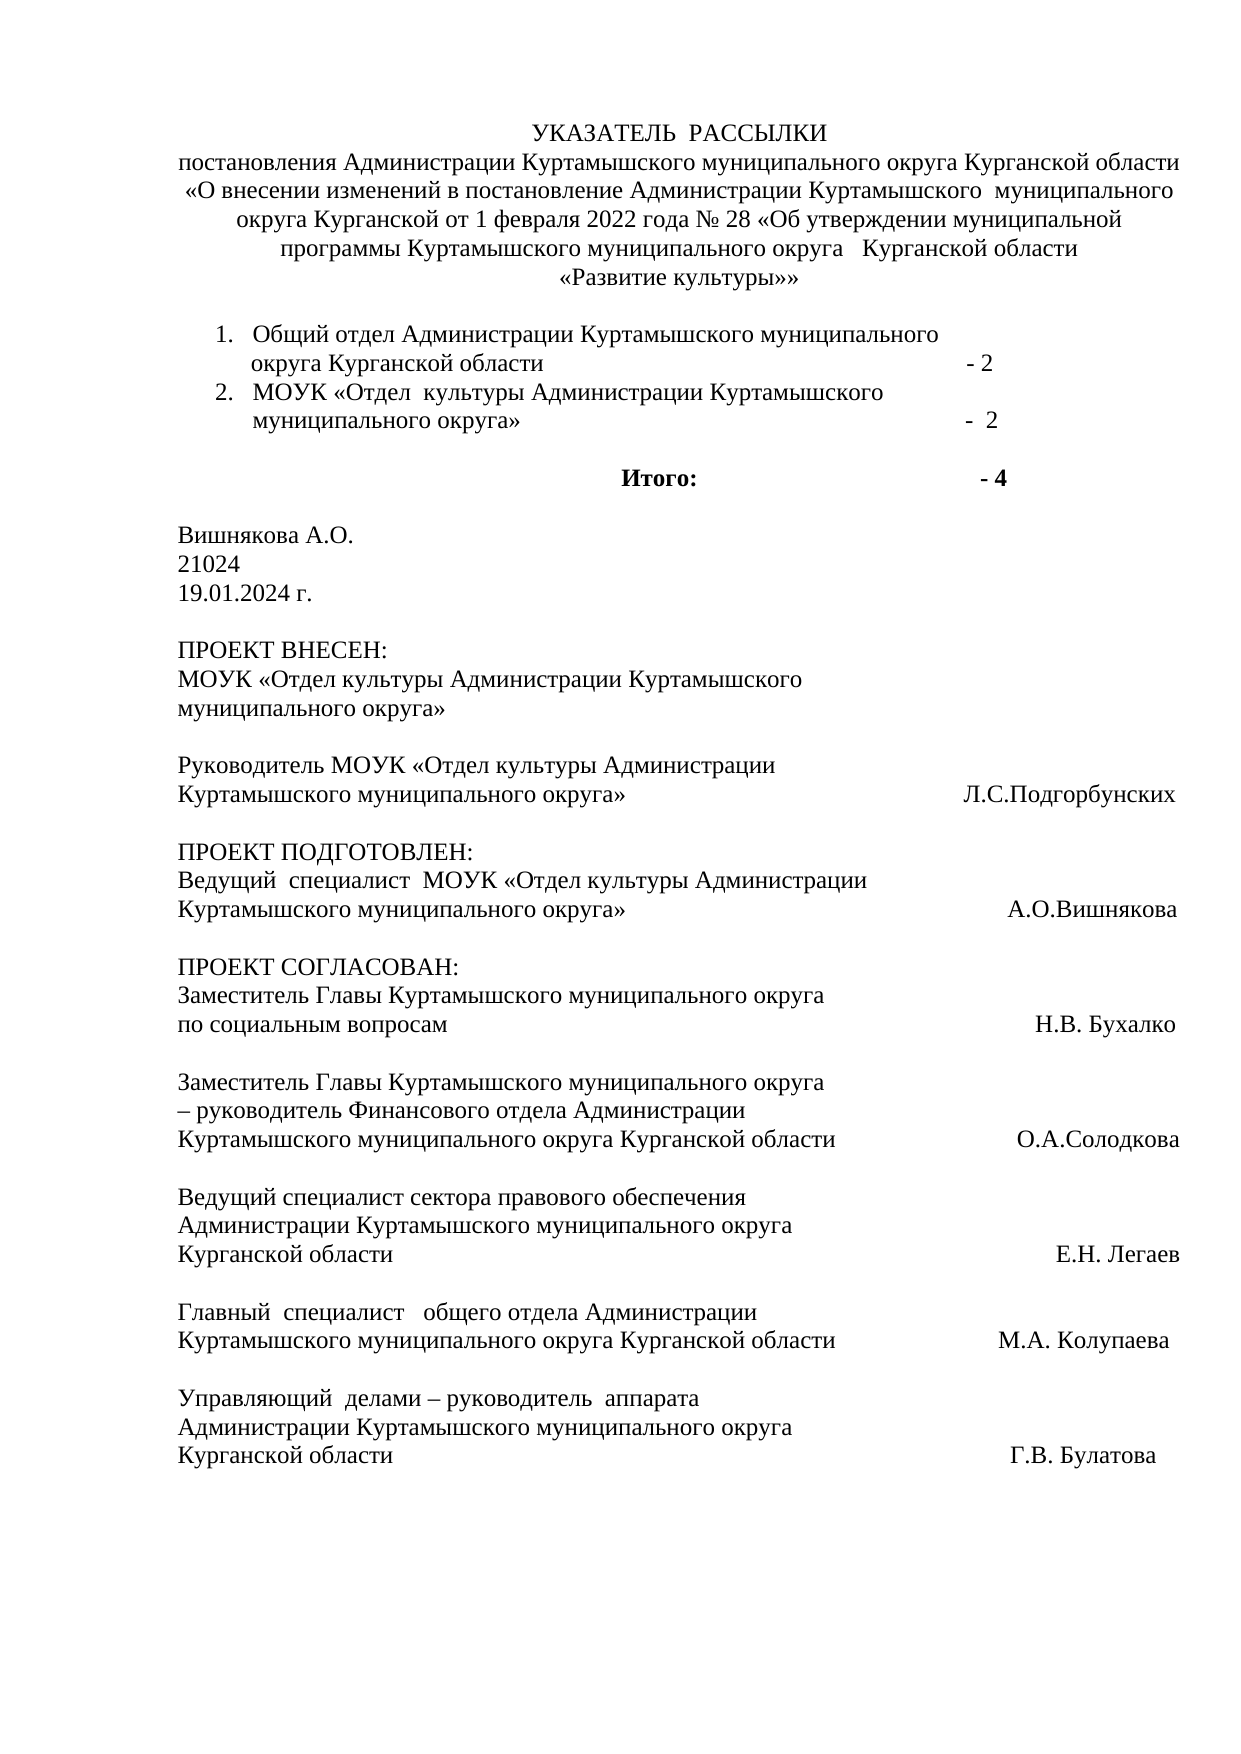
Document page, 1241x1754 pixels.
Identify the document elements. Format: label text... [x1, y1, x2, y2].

text 21024 [177, 549, 1181, 578]
text Администрации Куртамышского муниципального округа [177, 1211, 1181, 1239]
text Итого: - 4 [546, 463, 1181, 492]
text по социальным вопросам Н.В. Бухалко [177, 1009, 1181, 1038]
text МОУК «Отдел культуры Администрации Куртамышского [177, 664, 1181, 693]
text Куртамышского муниципального округа» А.О.Вишнякова [177, 894, 1181, 923]
text ПРОЕКТ СОГЛАСОВАН: [177, 952, 1181, 981]
text Куртамышского муниципального округа Курганской области О.А.Солодкова [177, 1124, 1181, 1153]
text Ведущий специалист МОУК «Отдел культуры Администрации [177, 866, 1181, 894]
text Заместитель Главы Куртамышского муниципального округа [177, 1067, 1181, 1096]
text Администрации Куртамышского муниципального округа [177, 1412, 1181, 1441]
text Руководитель МОУК «Отдел культуры Администрации [177, 751, 1181, 779]
text УКАЗАТЕЛЬ РАССЫЛКИ [177, 118, 1181, 147]
text Заместитель Главы Куртамышского муниципального округа [177, 981, 1181, 1009]
text Курганской области Е.Н. Легаев [177, 1239, 1181, 1268]
text Ведущий специалист сектора правового обеспечения [177, 1182, 1181, 1211]
text постановления Администрации Куртамышского муниципального округа Курганской области «О внесении изменений в постановление Администрации Куртамышского муниципального округа Курганской от 1 февраля 2022 года № 28 «Об утверждении муниципальной программы Куртамышского муниципального округа Курганской области [177, 147, 1181, 262]
text Управляющий делами – руководитель аппарата [177, 1383, 1181, 1412]
text муниципального округа» [177, 693, 1181, 722]
text Главный специалист общего отдела Администрации [177, 1297, 1181, 1326]
text 19.01.2024 г. [177, 578, 1181, 607]
text округа Курганской области - 2 [251, 348, 1181, 377]
list Общий отдел Администрации Куртамышского муниципального [215, 319, 1181, 348]
text Куртамышского муниципального округа» Л.С.Подгорбунских [177, 779, 1181, 808]
text Курганской области Г.В. Булатова [177, 1441, 1181, 1469]
text муниципального округа» - 2 [252, 406, 1181, 434]
text – руководитель Финансового отдела Администрации [177, 1096, 1181, 1124]
text ПРОЕКТ ВНЕСЕН: [177, 636, 1181, 664]
text Куртамышского муниципального округа Курганской области М.А. Колупаева [177, 1326, 1181, 1354]
list МОУК «Отдел культуры Администрации Куртамышского [215, 377, 1181, 406]
text Вишнякова А.О. [177, 521, 1181, 549]
text ПРОЕКТ ПОДГОТОВЛЕН: [177, 837, 1181, 866]
text «Развитие культуры»» [177, 262, 1181, 291]
